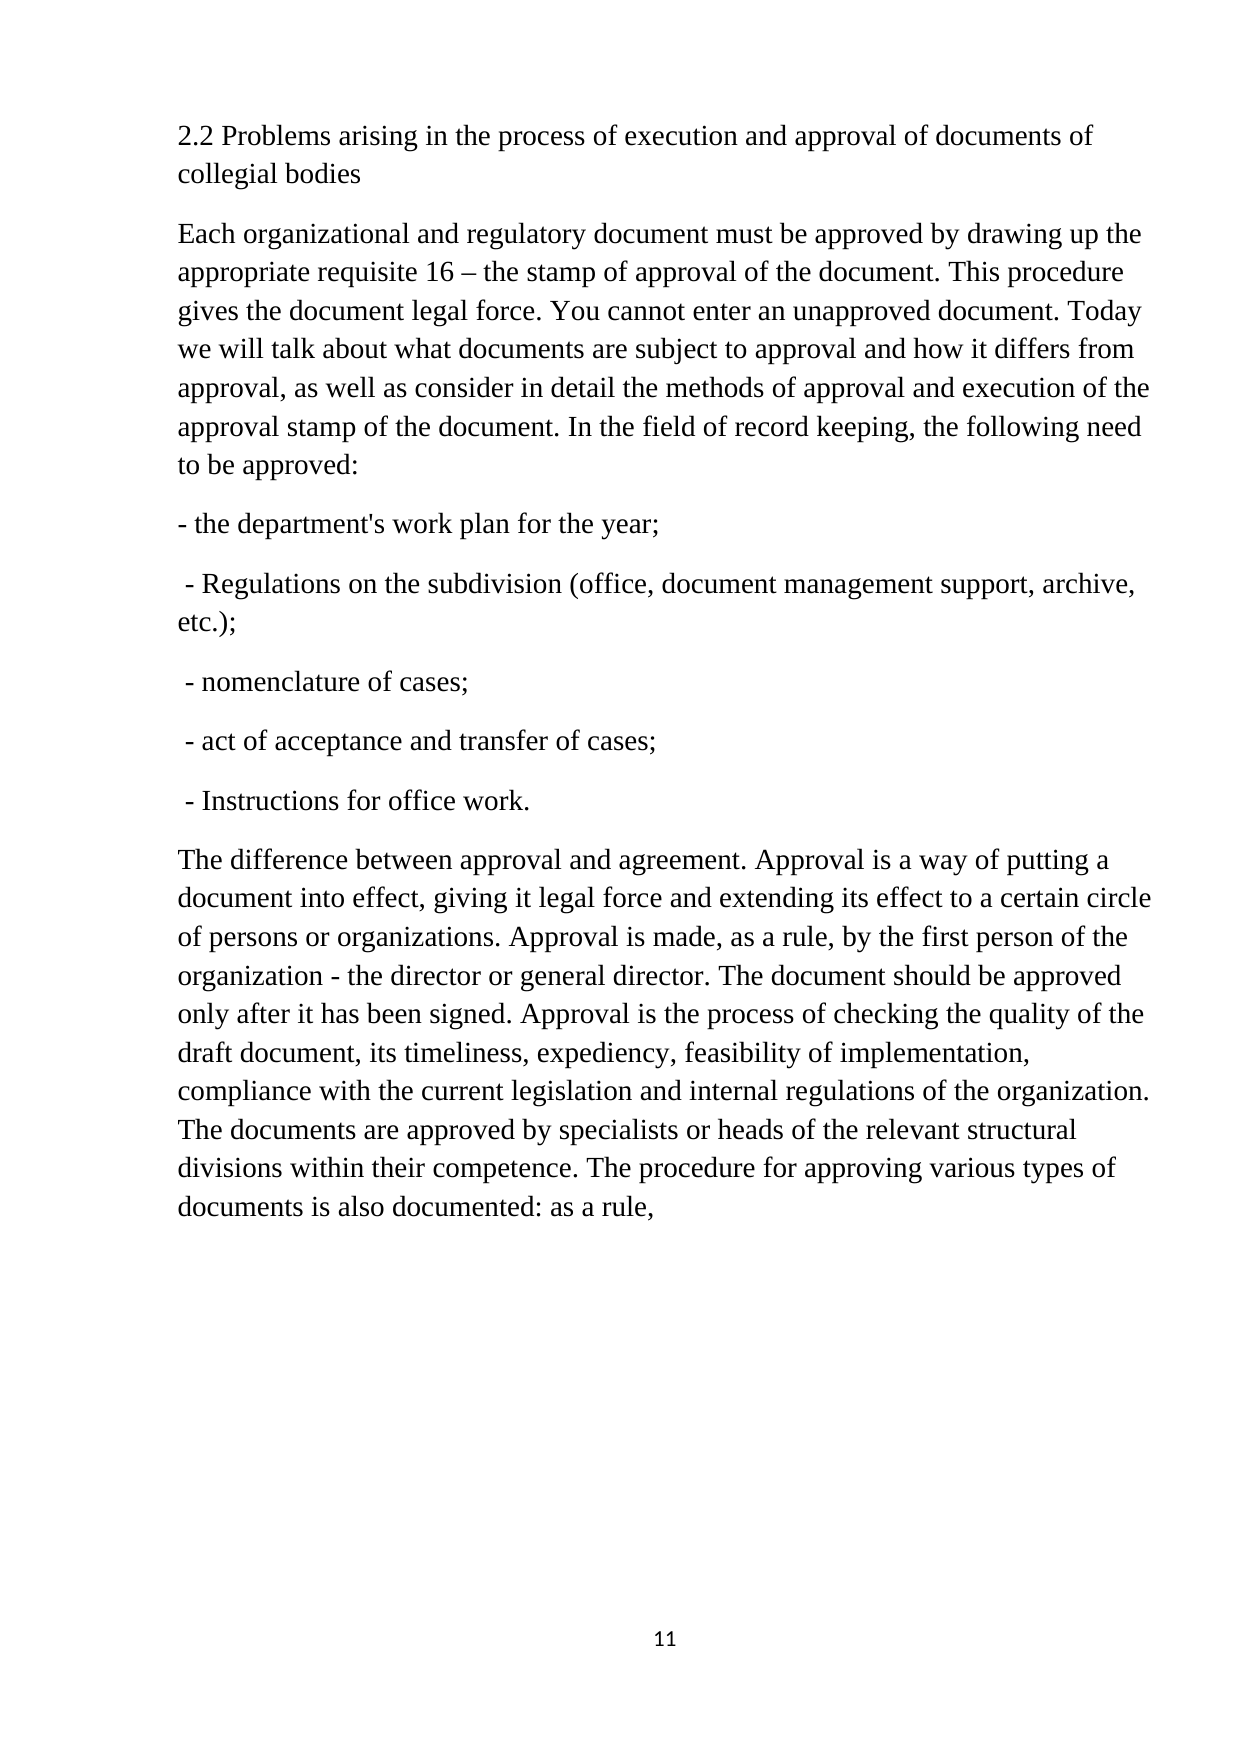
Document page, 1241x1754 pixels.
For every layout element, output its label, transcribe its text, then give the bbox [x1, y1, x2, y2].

text - act of acceptance and transfer of cases; [177, 723, 1152, 757]
text - the department's work plan for the year; [177, 507, 1152, 540]
text Each organizational and regulatory document must be approved by drawing up the appropriate requisite 16 – the stamp of approval of the document. This procedure gives the document legal force. You cannot enter an unapproved document. Today we will talk about what documents are subject to approval and how it differs from approval, as well as consider in detail the methods of approval and execution of the approval stamp of the document. In the field of record keeping, the following need to be approved: [177, 216, 1152, 481]
text - nomenclature of cases; [177, 664, 1152, 697]
text - Instructions for office work. [177, 783, 1152, 816]
text The difference between approval and agreement. Approval is a way of putting a document into effect, giving it legal force and extending its effect to a certain circle of persons or organizations. Approval is made, as a rule, by the first person of the organization - the director or general director. The document should be approved only after it has been signed. Approval is the process of checking the quality of the draft document, its timeliness, expediency, feasibility of implementation, compliance with the current legislation and internal regulations of the organization. The documents are approved by specialists or heads of the relevant structural divisions within their competence. The procedure for approving various types of documents is also documented: as a rule, [177, 842, 1152, 1222]
text 2.2 Problems arising in the process of execution and approval of documents of collegial bodies [177, 118, 1152, 190]
text - Regulations on the subdivision (office, document management support, archive, etc.); [177, 566, 1152, 638]
